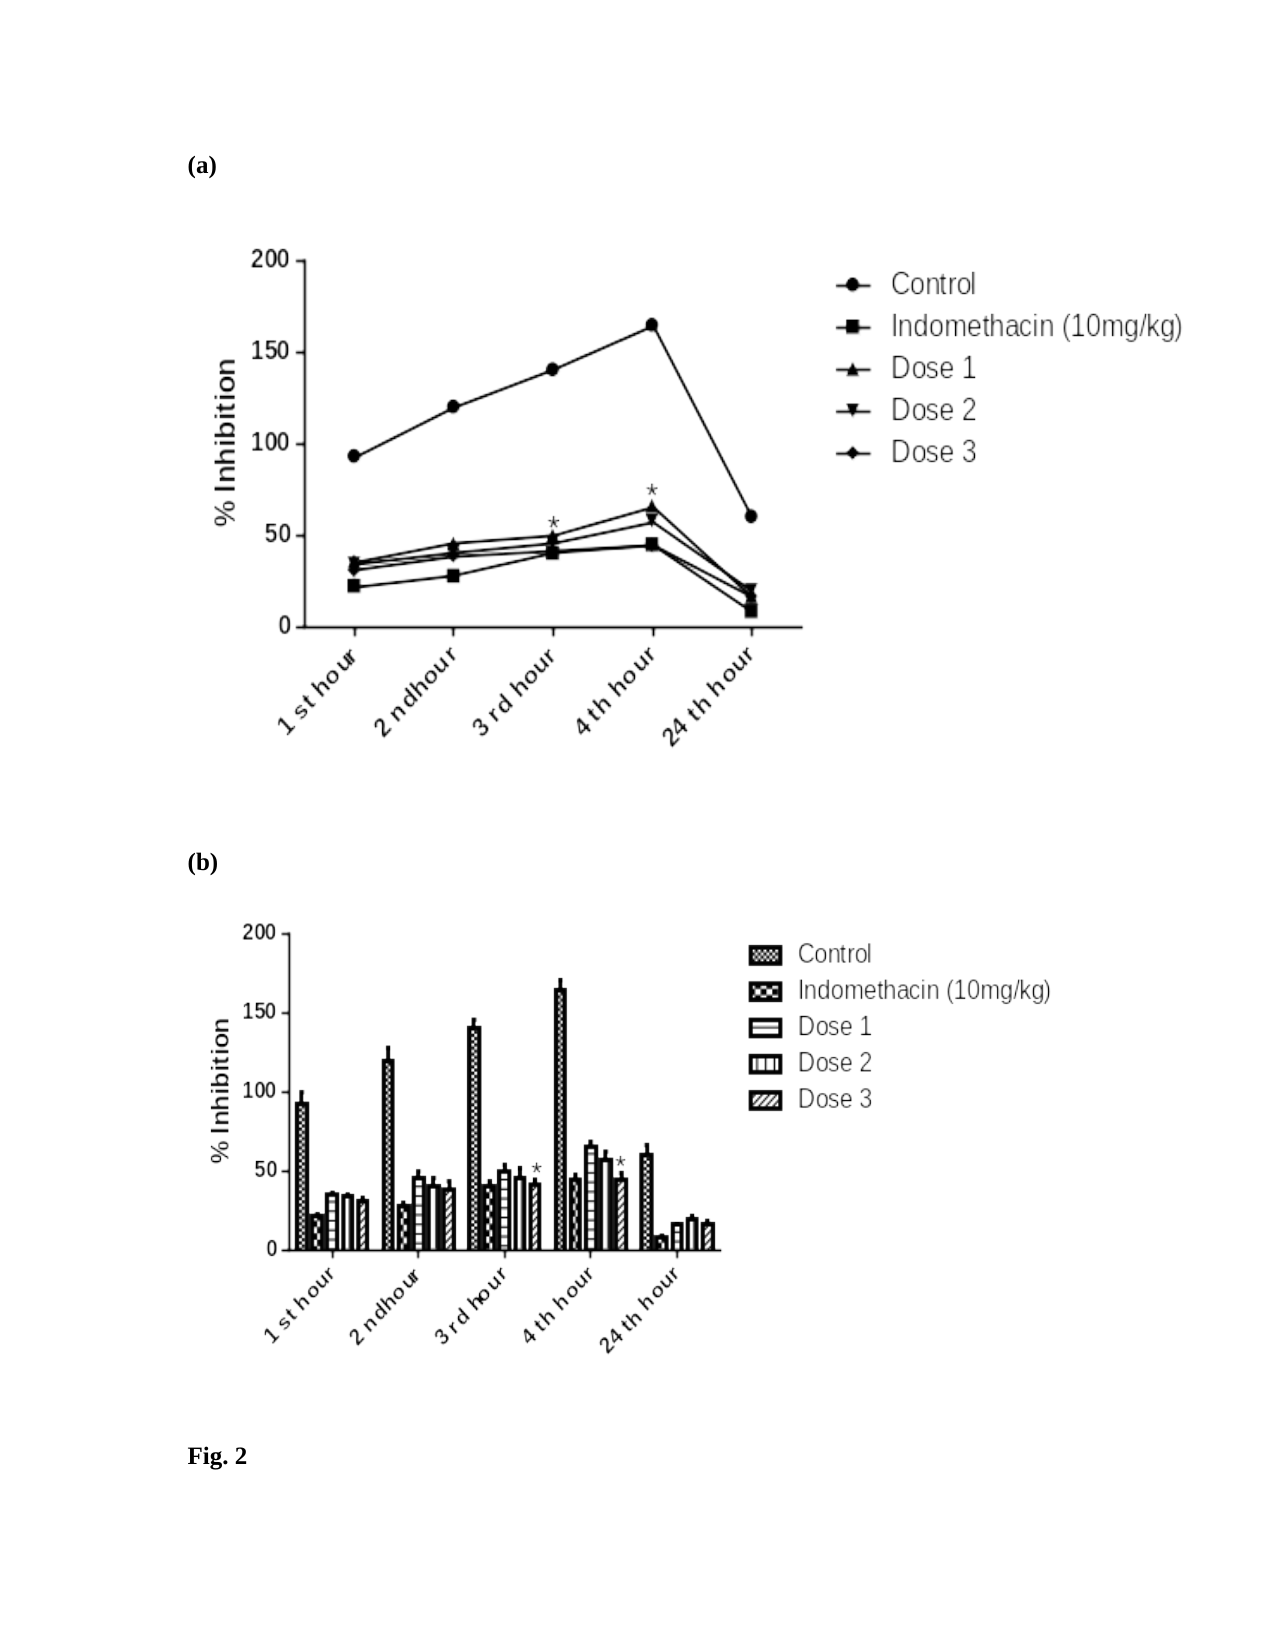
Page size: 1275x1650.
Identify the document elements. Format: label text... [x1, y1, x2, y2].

text (a) [187, 150, 1087, 179]
text Fig. 2 [187, 1441, 1087, 1470]
text (b) [187, 847, 1087, 875]
